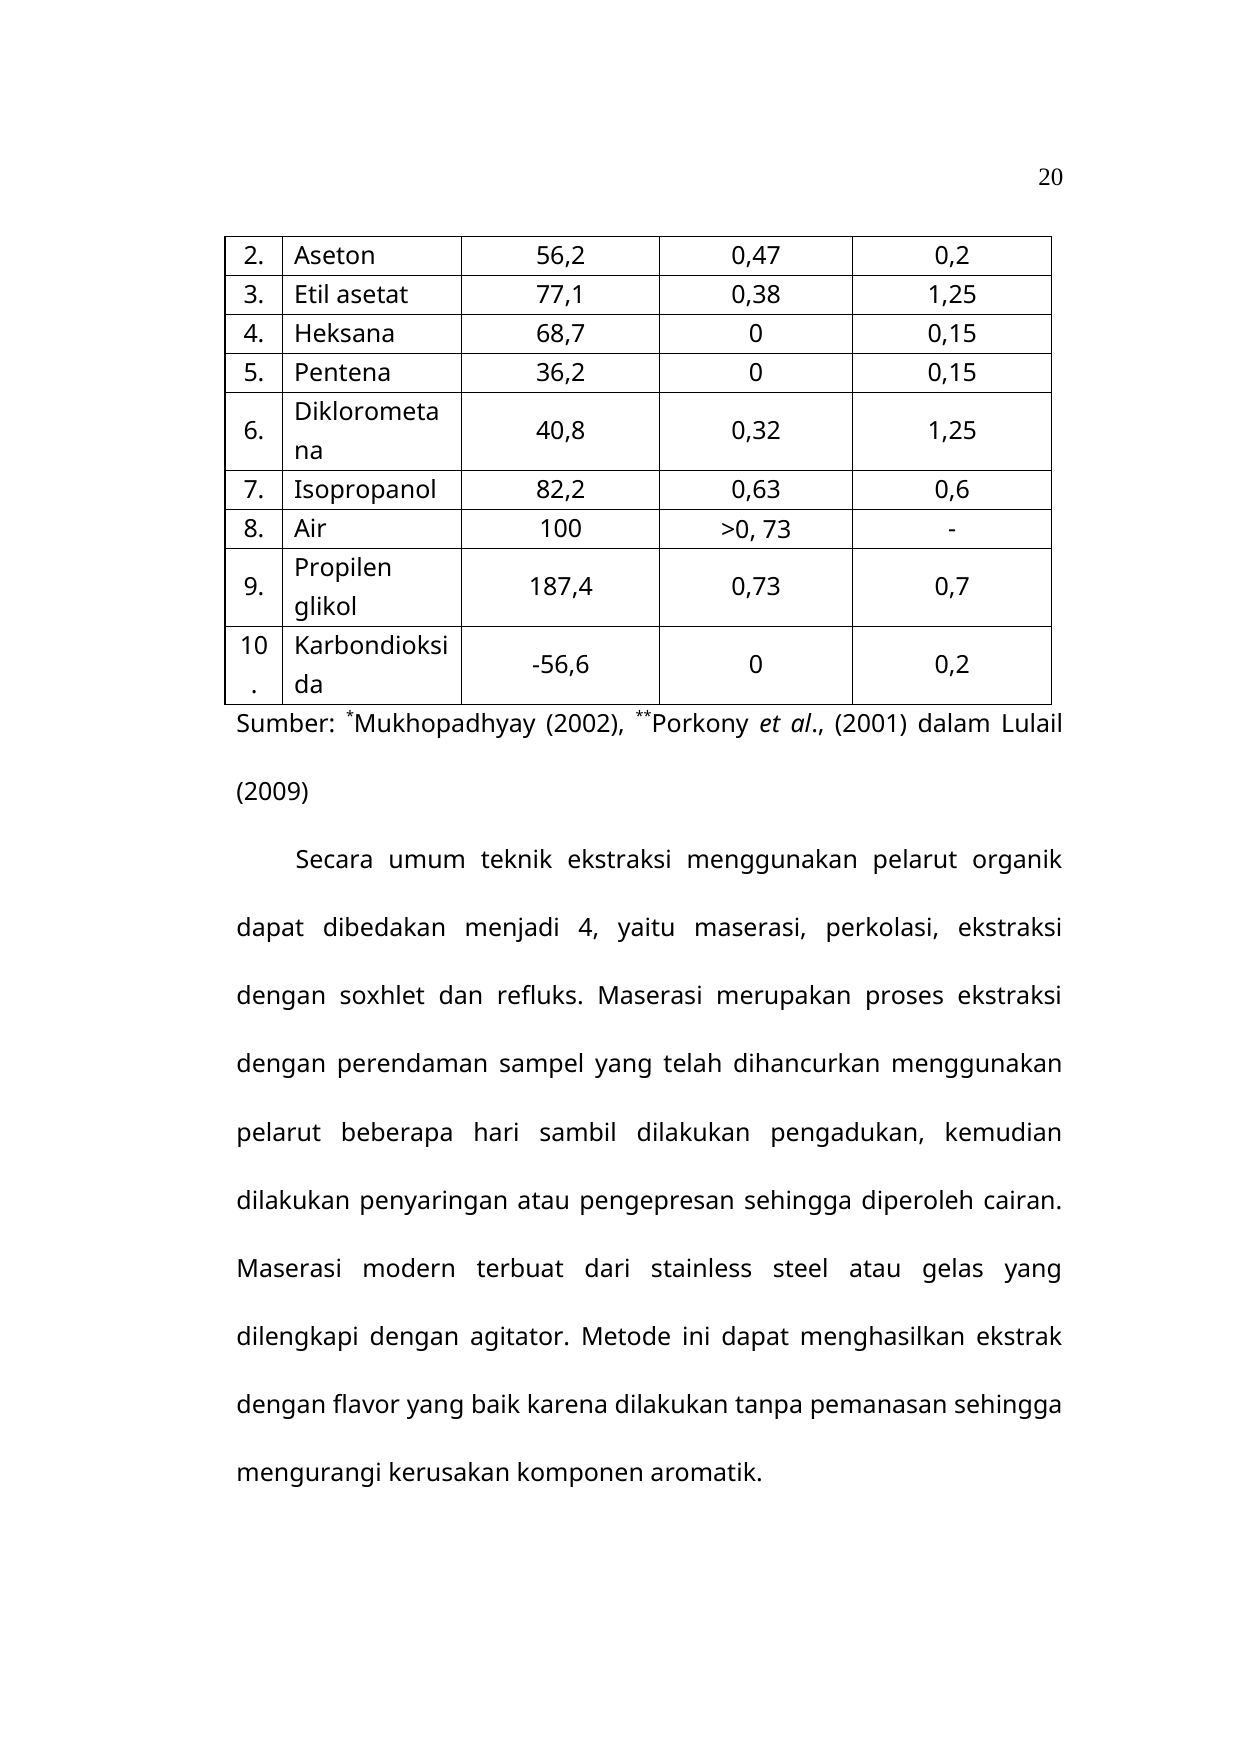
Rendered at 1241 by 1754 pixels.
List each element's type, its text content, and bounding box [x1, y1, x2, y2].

table_cell Propilen glikol [283, 549, 461, 626]
table_cell 68,7 [462, 315, 659, 353]
table_cell Karbondioksida [283, 627, 461, 704]
table_cell -56,6 [462, 627, 659, 704]
table_cell 0,15 [853, 354, 1051, 392]
table_cell 82,2 [462, 471, 659, 509]
table_cell Diklorometana [283, 393, 461, 470]
table_cell 40,8 [462, 393, 659, 470]
table_cell 187,4 [462, 549, 659, 626]
table_cell 0,63 [660, 471, 852, 509]
table_cell Aseton [283, 237, 461, 275]
table_cell 8. [226, 510, 282, 548]
table_cell 0 [660, 315, 852, 353]
table_cell - [853, 510, 1051, 548]
table_cell Heksana [283, 315, 461, 353]
table_cell 36,2 [462, 354, 659, 392]
table_cell Air [283, 510, 461, 548]
text Sumber: *Mukhopadhyay (2002), **Porkony et al., (2001) dalam Lulail (2009) [236, 705, 1063, 808]
table_cell Etil asetat [283, 276, 461, 314]
table_cell 100 [462, 510, 659, 548]
table_cell Pentena [283, 354, 461, 392]
table_cell 3. [226, 276, 282, 314]
table_cell 0,15 [853, 315, 1051, 353]
table_cell 0,2 [853, 627, 1051, 704]
table_cell 5. [226, 354, 282, 392]
table_cell 6. [226, 393, 282, 470]
table_cell 9. [226, 549, 282, 626]
table_cell 2. [226, 237, 282, 275]
table_cell 0 [660, 627, 852, 704]
table_cell 0,32 [660, 393, 852, 470]
table_cell 0,6 [853, 471, 1051, 509]
table_cell 56,2 [462, 237, 659, 275]
table_cell 7. [226, 471, 282, 509]
table_cell 1,25 [853, 393, 1051, 470]
table_cell 77,1 [462, 276, 659, 314]
table_cell 4. [226, 315, 282, 353]
table_cell >0, 73 [660, 510, 852, 548]
table_cell Isopropanol [283, 471, 461, 509]
table_cell 0,73 [660, 549, 852, 626]
table_cell 10. [226, 627, 282, 704]
table_cell 0,7 [853, 549, 1051, 626]
table_cell 0,38 [660, 276, 852, 314]
table_cell 0,47 [660, 237, 852, 275]
table_cell 0,2 [853, 237, 1051, 275]
text Secara umum teknik ekstraksi menggunakan pelarut organik dapat dibedakan menjadi 4, yaitu maserasi, perkolasi, ekstraksi dengan soxhlet dan refluks. Maserasi merupakan proses ekstraksi dengan perendaman sampel yang telah dihancurkan menggunakan pelarut beberapa hari sambil dilakukan pengadukan, kemudian dilakukan penyaringan atau pengepresan sehingga diperoleh cairan. Maserasi modern terbuat dari stainless steel atau gelas yang dilengkapi dengan agitator. Metode ini dapat menghasilkan ekstrak dengan flavor yang baik karena dilakukan tanpa pemanasan sehingga mengurangi kerusakan komponen aromatik. [236, 842, 1063, 1489]
table_cell 1,25 [853, 276, 1051, 314]
table_cell 0 [660, 354, 852, 392]
